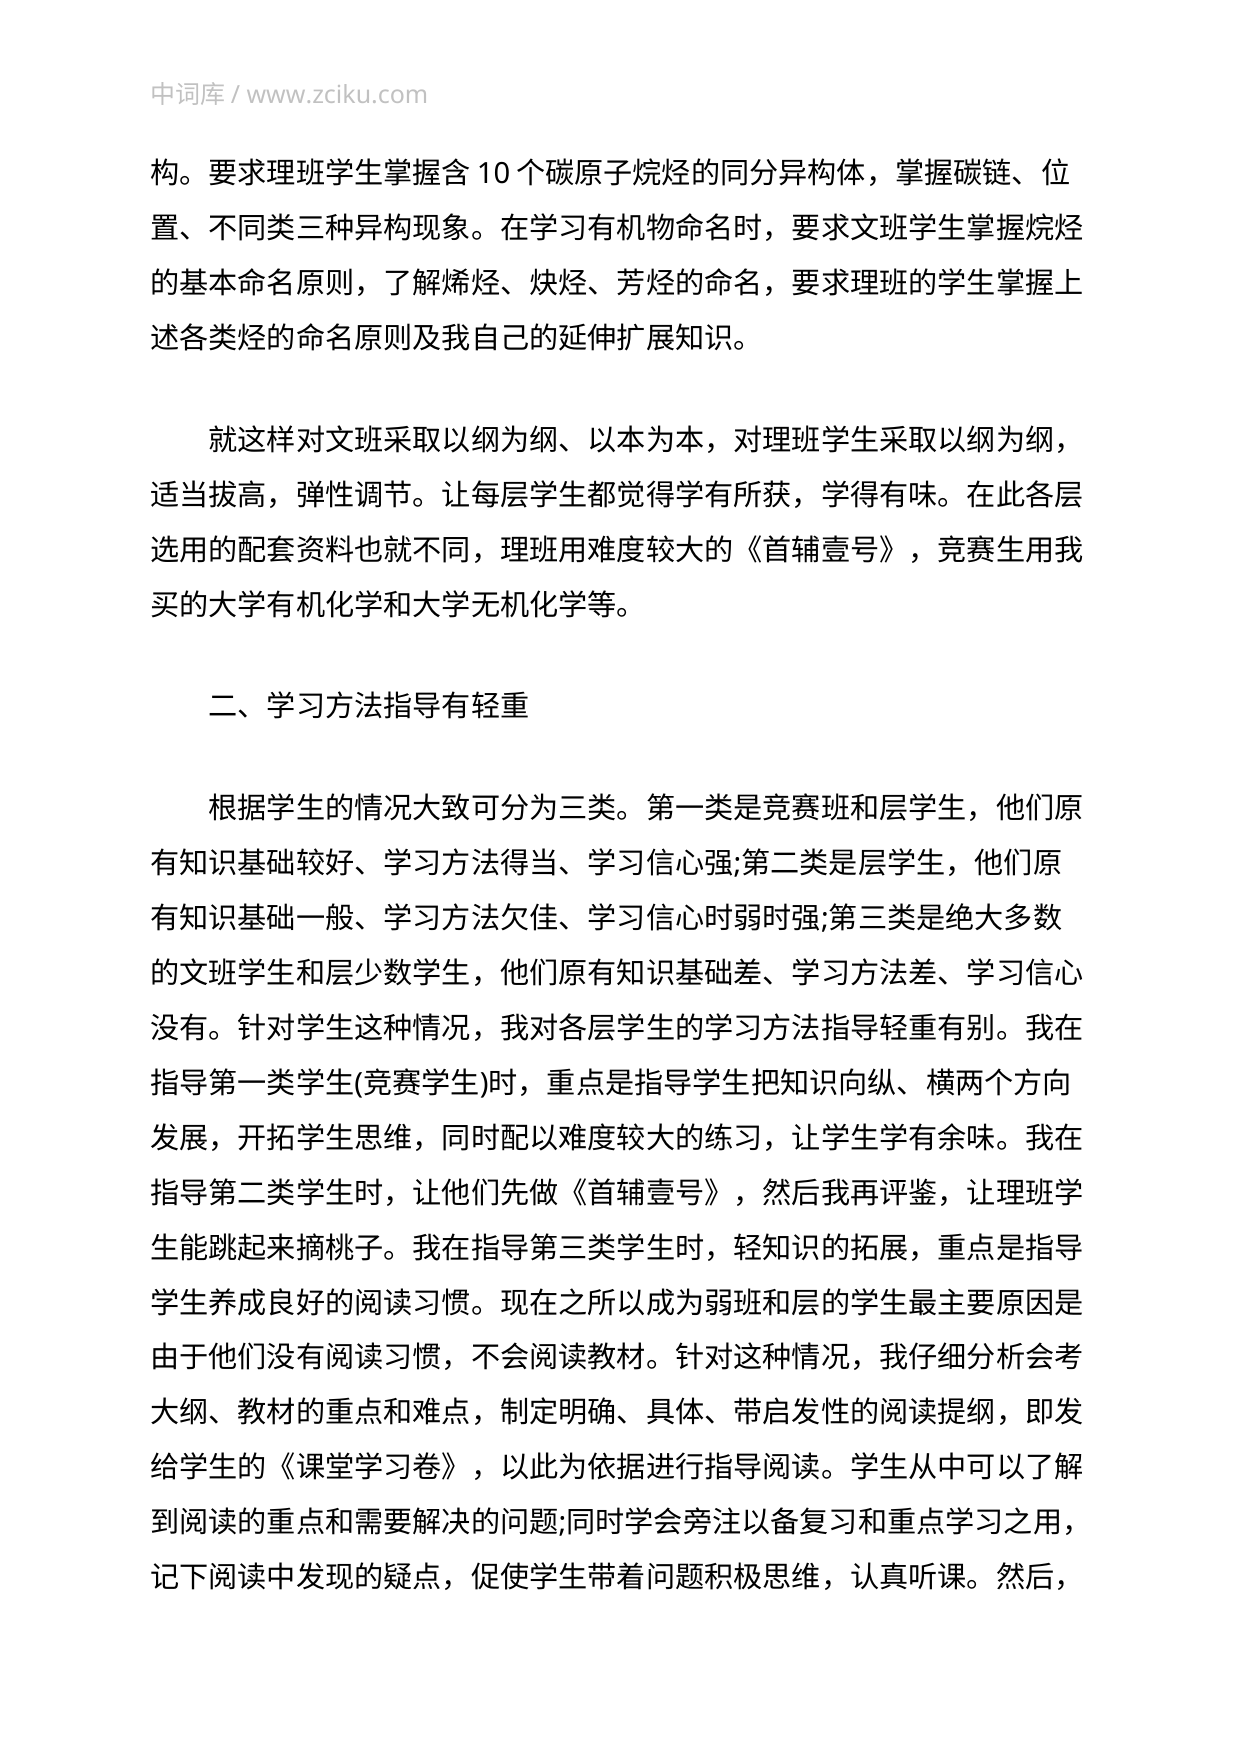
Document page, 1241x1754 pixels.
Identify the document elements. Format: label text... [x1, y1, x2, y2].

text 二、学习方法指导有轻重 [150, 683, 1090, 725]
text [150, 785, 1090, 1596]
text 就这样对文班采取以纲为纲、以本为本，对理班学生采取以纲为纲，适当拔高，弹性调节。让每层学生都觉得学有所获，学得有味。在此各层选用的配套资料也就不同，理班用难度较大的《首辅壹号》，竞赛生用我买的大学有机化学和大学无机化学等。 [150, 417, 1090, 623]
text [150, 150, 1090, 357]
